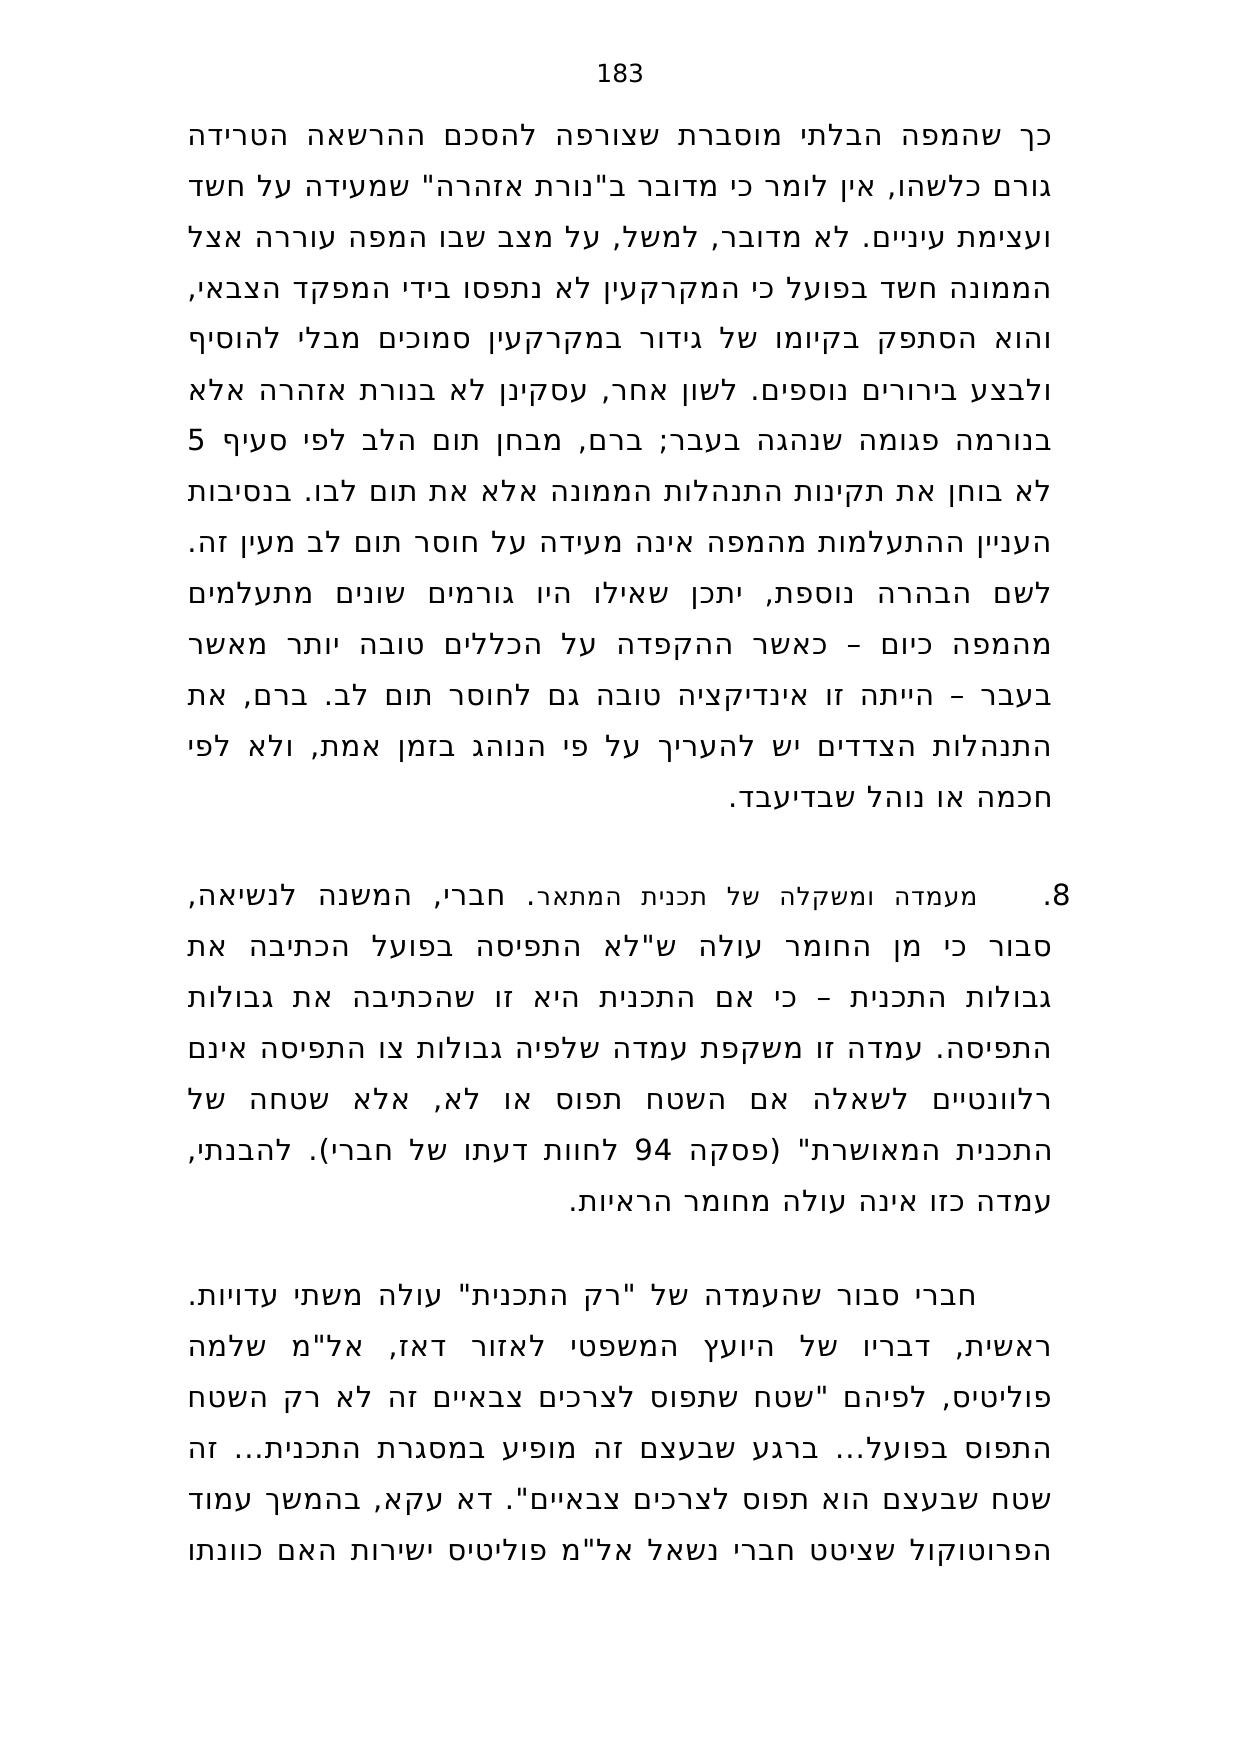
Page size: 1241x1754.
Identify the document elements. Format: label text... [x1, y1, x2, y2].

text מעמדה ומשקלה של תכנית המתאר. חברי, המשנה לנשיאה, סבור כי מן החומר עולה ש"לא התפיסה בפועל הכתיבה את גבולות התכנית – כי אם התכנית היא זו שהכתיבה את גבולות התפיסה. עמדה זו משקפת עמדה שלפיה גבולות צו התפיסה אינם רלוונטיים לשאלה אם השטח תפוס או לא, אלא שטחה של התכנית המאושרת" (פסקה 94 לחוות דעתו של חברי). להבנתי, עמדה כזו אינה עולה מחומר הראיות. [187, 879, 1053, 1218]
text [187, 1278, 1053, 1567]
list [187, 118, 1053, 814]
